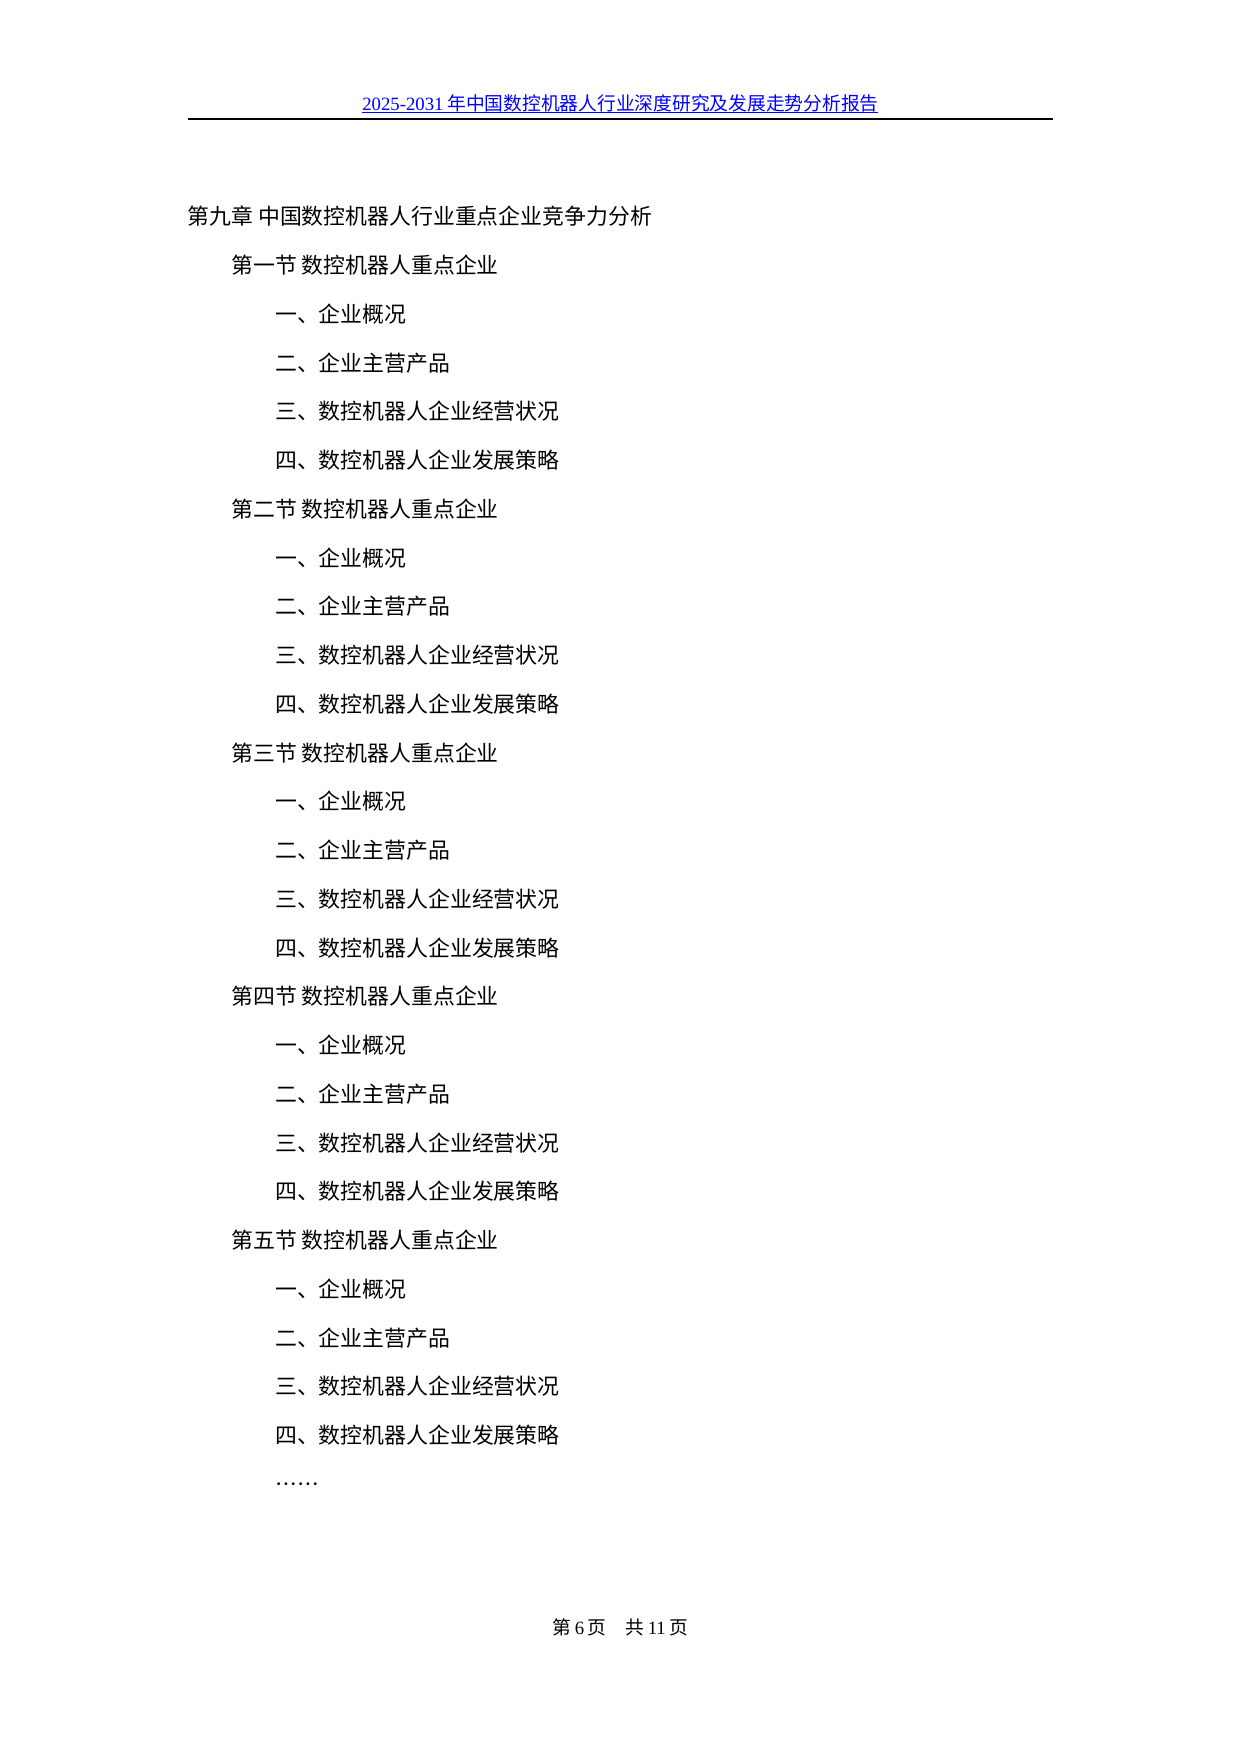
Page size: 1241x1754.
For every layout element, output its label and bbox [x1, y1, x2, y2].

text [187, 150, 1053, 1499]
